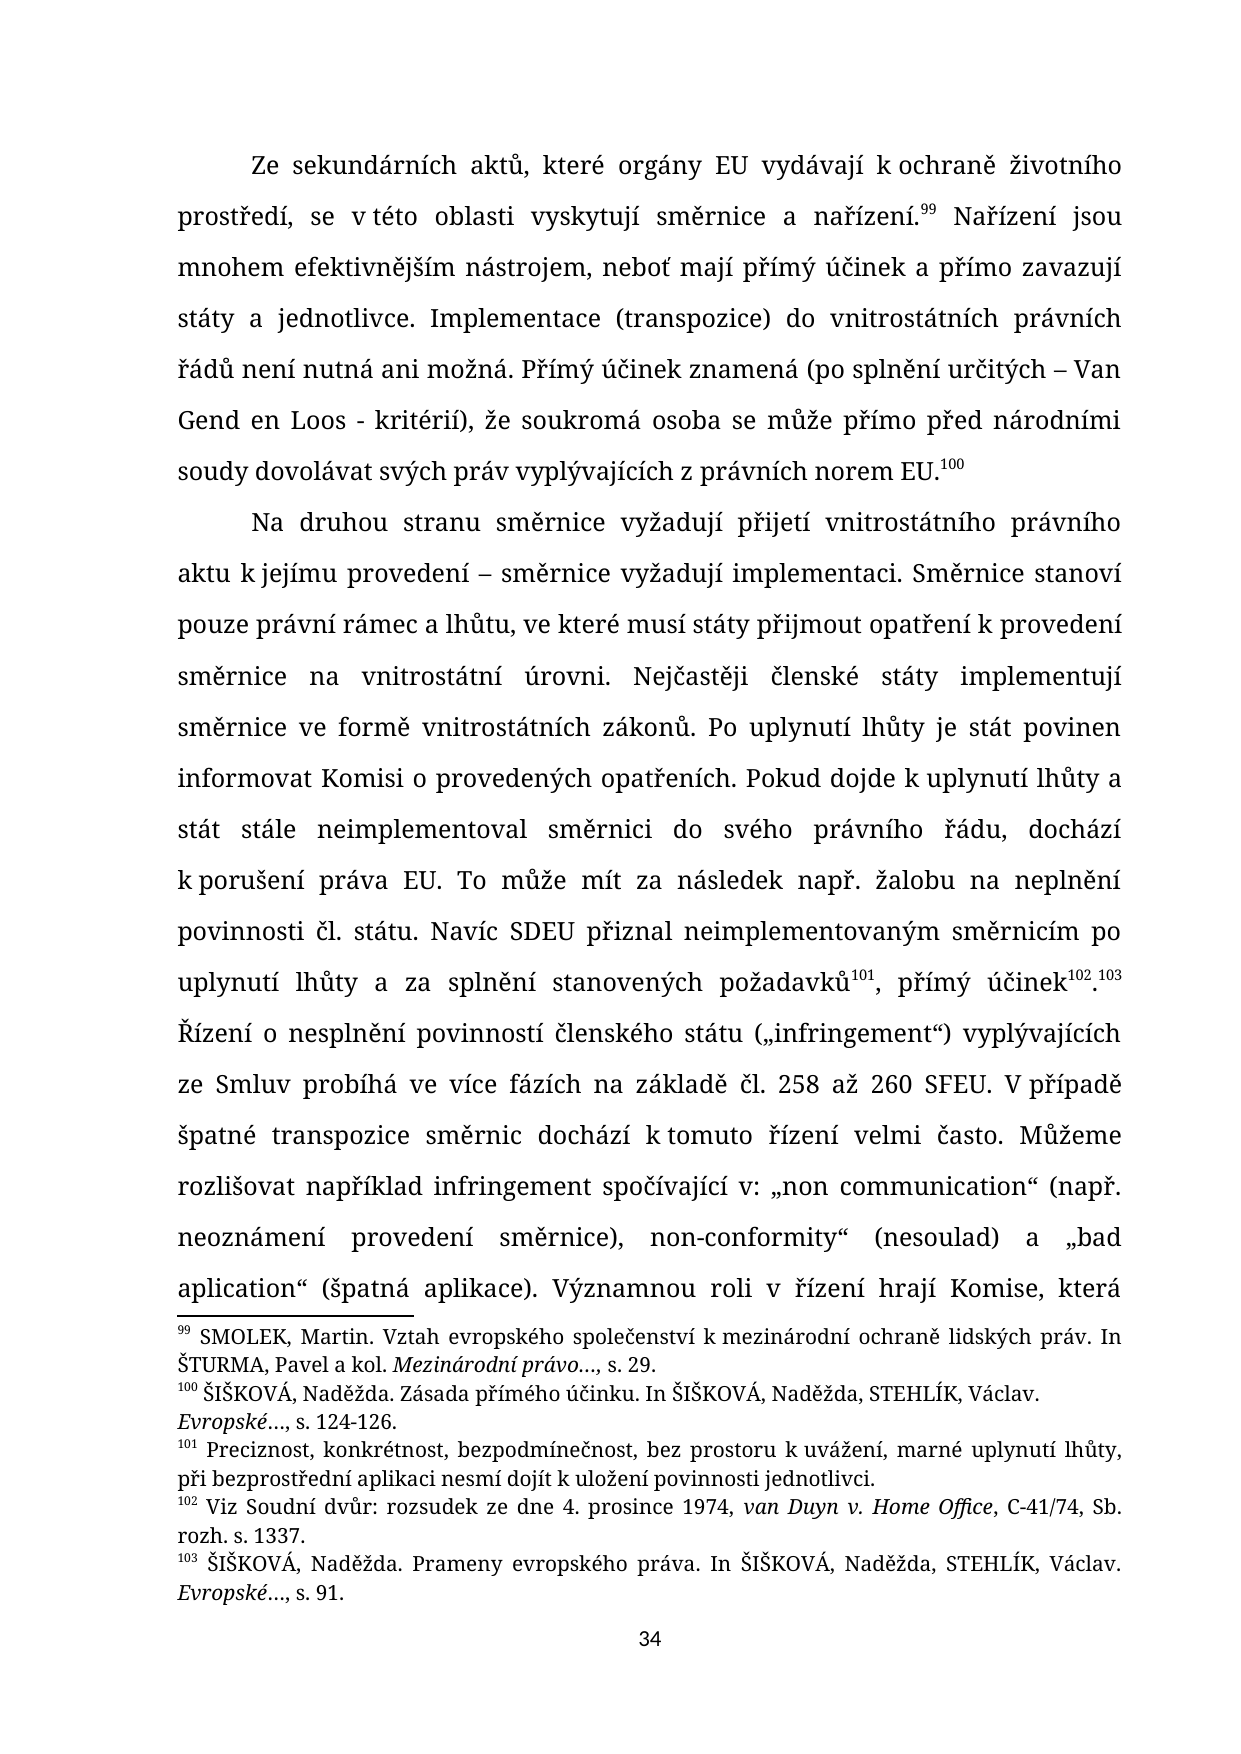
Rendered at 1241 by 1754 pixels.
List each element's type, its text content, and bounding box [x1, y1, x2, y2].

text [177, 505, 1122, 1305]
text Ze sekundárních aktů, které orgány EU vydávají k ochraně životního prostředí, se v této oblasti vyskytují směrnice a nařízení. Nařízení jsou mnohem efektivnějším nástrojem, neboť mají přímý účinek a přímo zavazují státy a jednotlivce. Implementace (transpozice) do vnitrostátních právních řádů není nutná ani možná. Přímý účinek znamená (po splnění určitých – Van Gend en Loos - kritérií), že soukromá osoba se může přímo před národními soudy dovolávat svých práv vyplývajících z právních norem EU. [177, 148, 1122, 488]
